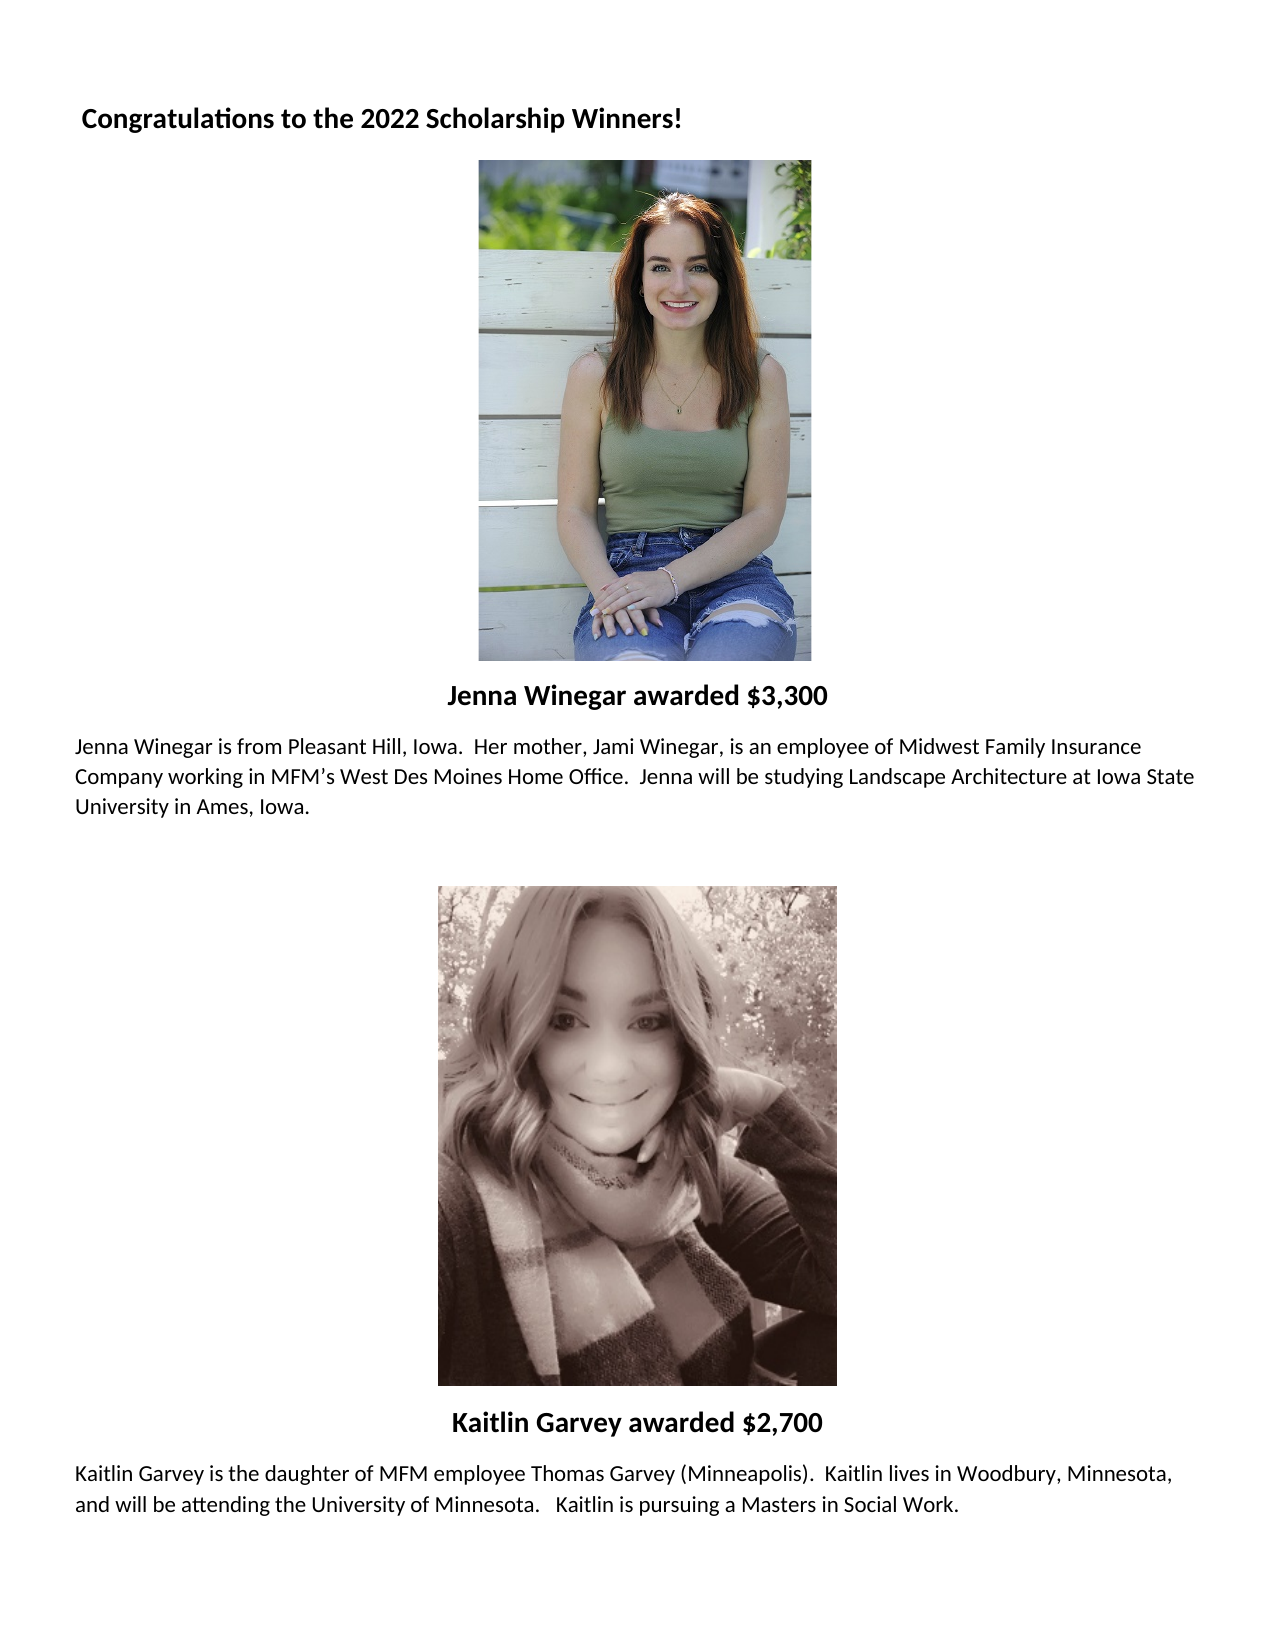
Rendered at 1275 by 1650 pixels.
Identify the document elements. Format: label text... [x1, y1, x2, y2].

text Jenna Winegar is from Pleasant Hill, Iowa. Her mother, Jami Winegar, is an employee of Midwest Family Insurance Company working in MFM’s West Des Moines Home Office. Jenna will be studying Landscape Architecture at Iowa State University in Ames, Iowa. [75, 732, 1200, 820]
text Congratulations to the 2022 Scholarship Winners! [75, 100, 1200, 136]
picture [438, 886, 837, 1386]
picture [478, 160, 812, 661]
text Kaitlin Garvey awarded $2,700 [75, 1404, 1200, 1440]
text Kaitlin Garvey is the daughter of MFM employee Thomas Garvey (Minneapolis). Kaitlin lives in Woodbury, Minnesota, and will be attending the University of Minnesota. Kaitlin is pursuing a Masters in Social Work. [75, 1459, 1200, 1518]
text Jenna Winegar awarded $3,300 [75, 677, 1200, 712]
